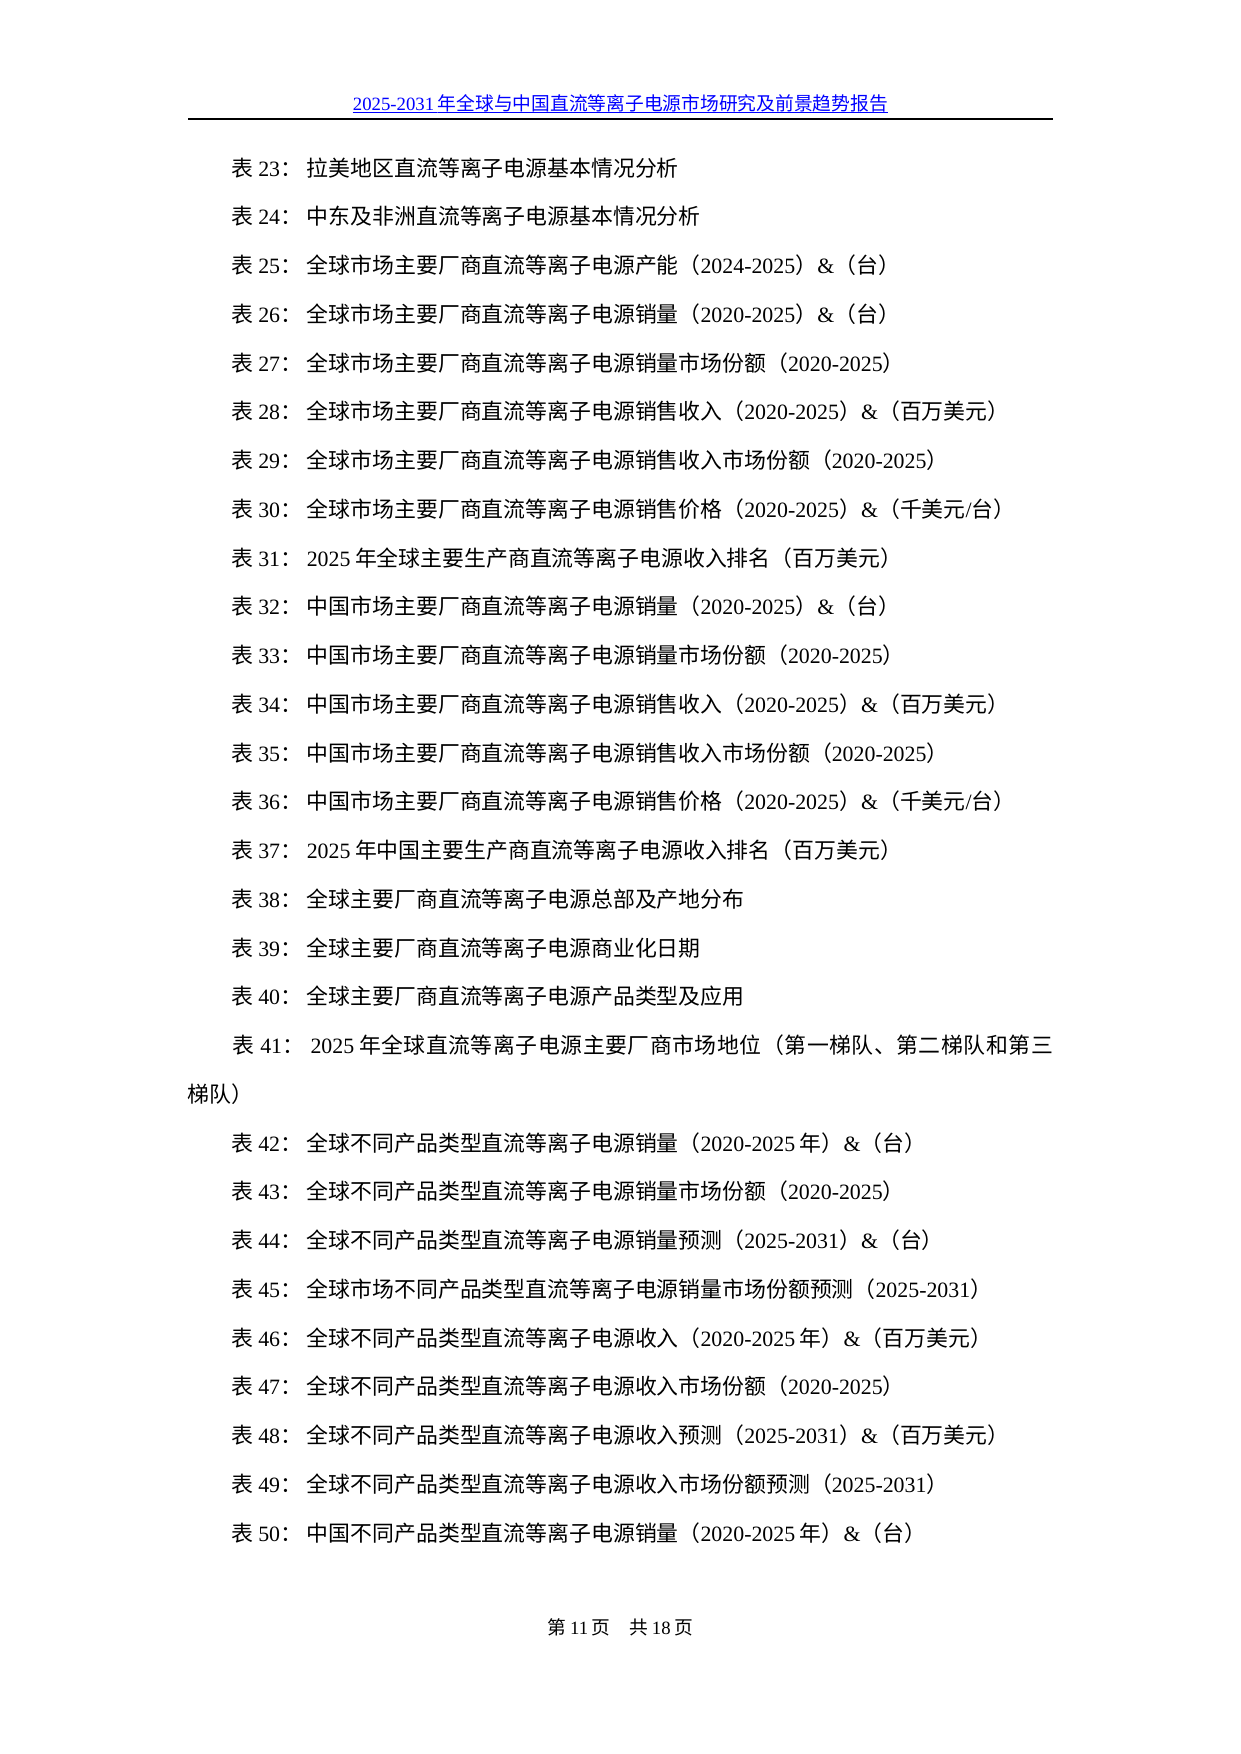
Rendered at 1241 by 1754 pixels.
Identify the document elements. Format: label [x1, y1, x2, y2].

text [187, 150, 1053, 1548]
